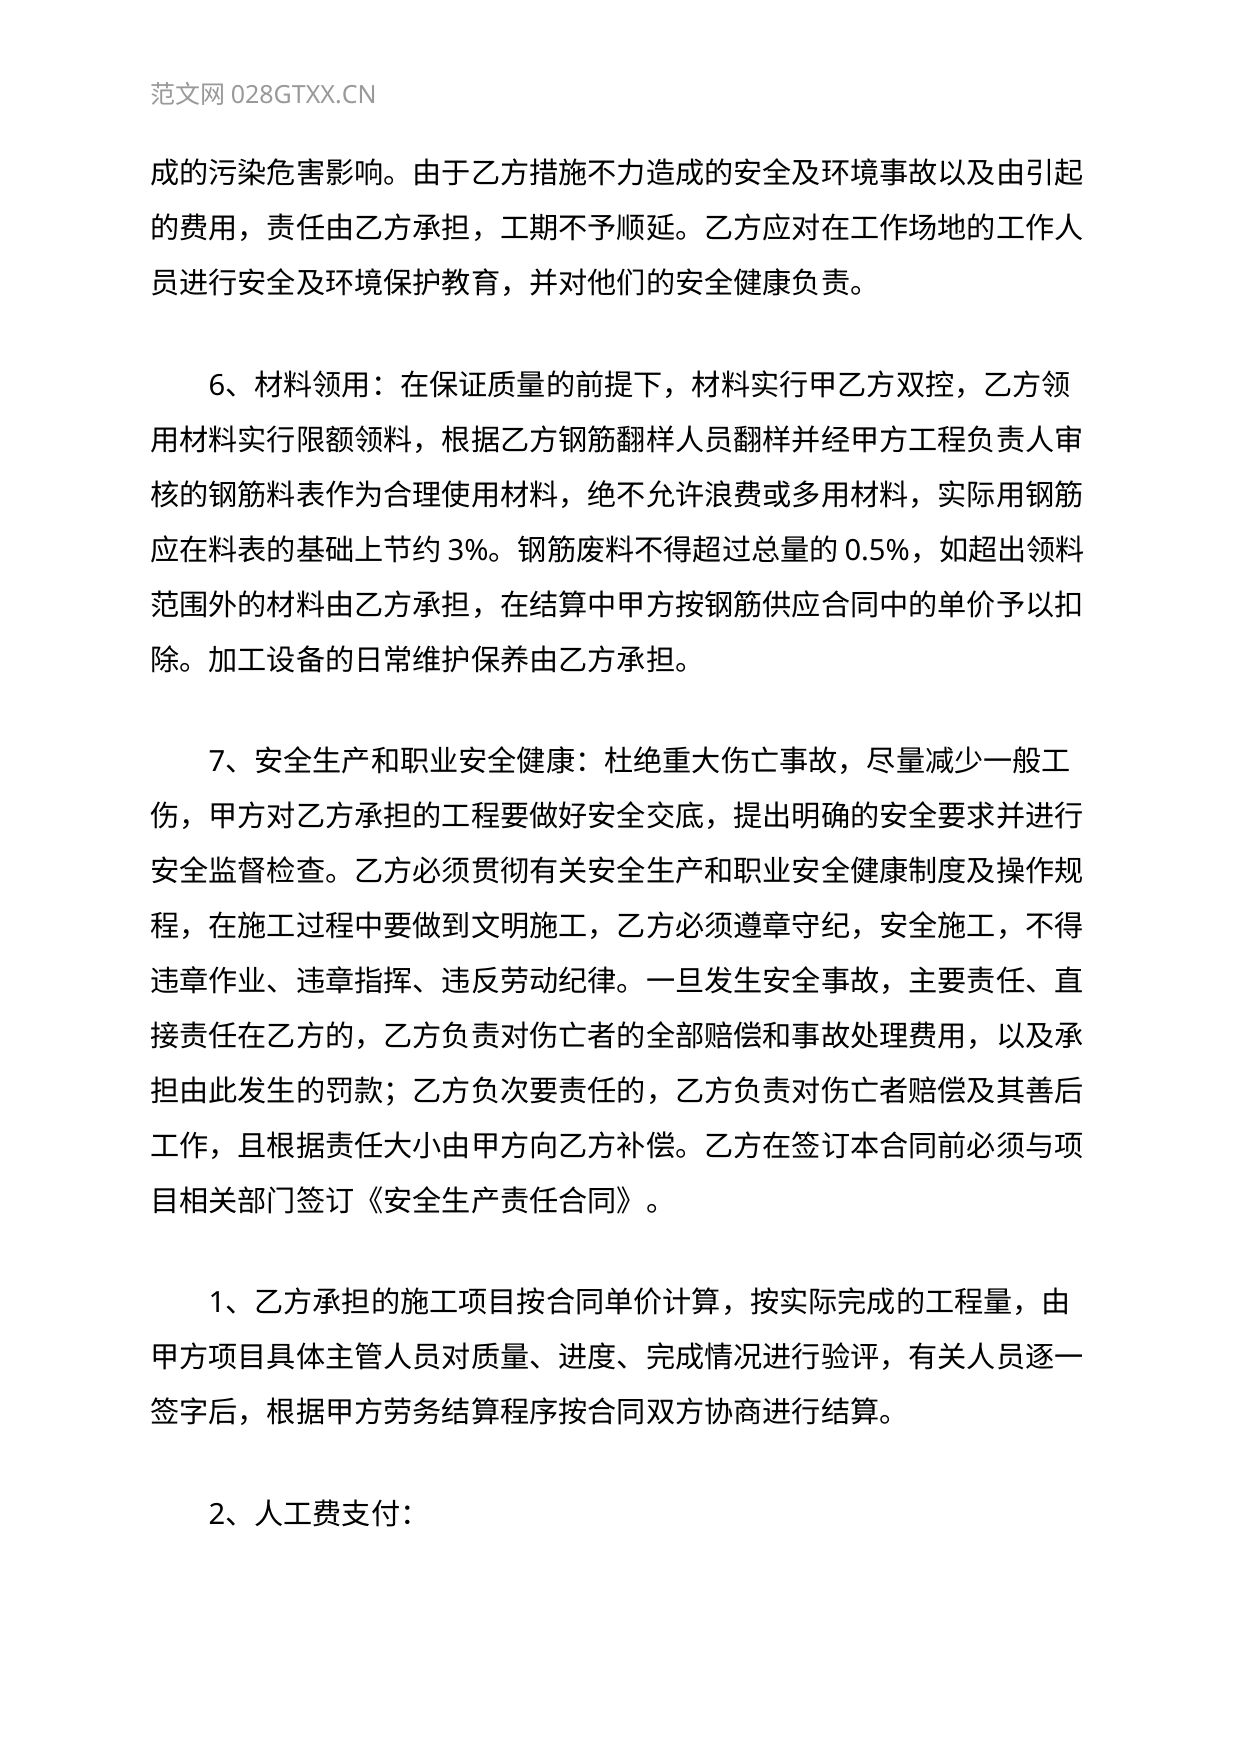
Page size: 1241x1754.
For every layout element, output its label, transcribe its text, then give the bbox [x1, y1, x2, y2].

text 7、安全生产和职业安全健康：杜绝重大伤亡事故，尽量减少一般工伤，甲方对乙方承担的工程要做好安全交底，提出明确的安全要求并进行安全监督检查。乙方必须贯彻有关安全生产和职业安全健康制度及操作规程，在施工过程中要做到文明施工，乙方必须遵章守纪，安全施工，不得违章作业、违章指挥、违反劳动纪律。一旦发生安全事故，主要责任、直接责任在乙方的，乙方负责对伤亡者的全部赔偿和事故处理费用，以及承担由此发生的罚款；乙方负次要责任的，乙方负责对伤亡者赔偿及其善后工作，且根据责任大小由甲方向乙方补偿。乙方在签订本合同前必须与项目相关部门签订《安全生产责任合同》。 [150, 738, 1090, 1219]
text 6、材料领用：在保证质量的前提下，材料实行甲乙方双控，乙方领用材料实行限额领料，根据乙方钢筋翻样人员翻样并经甲方工程负责人审核的钢筋料表作为合理使用材料，绝不允许浪费或多用材料，实际用钢筋应在料表的基础上节约3%。钢筋废料不得超过总量的0.5%，如超出领料范围外的材料由乙方承担，在结算中甲方按钢筋供应合同中的单价予以扣除。加工设备的日常维护保养由乙方承担。 [150, 362, 1090, 678]
text 1、乙方承担的施工项目按合同单价计算，按实际完成的工程量，由甲方项目具体主管人员对质量、进度、完成情况进行验评，有关人员逐一签字后，根据甲方劳务结算程序按合同双方协商进行结算。 [150, 1279, 1090, 1431]
text 2、人工费支付： [150, 1491, 1090, 1533]
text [150, 150, 1090, 302]
